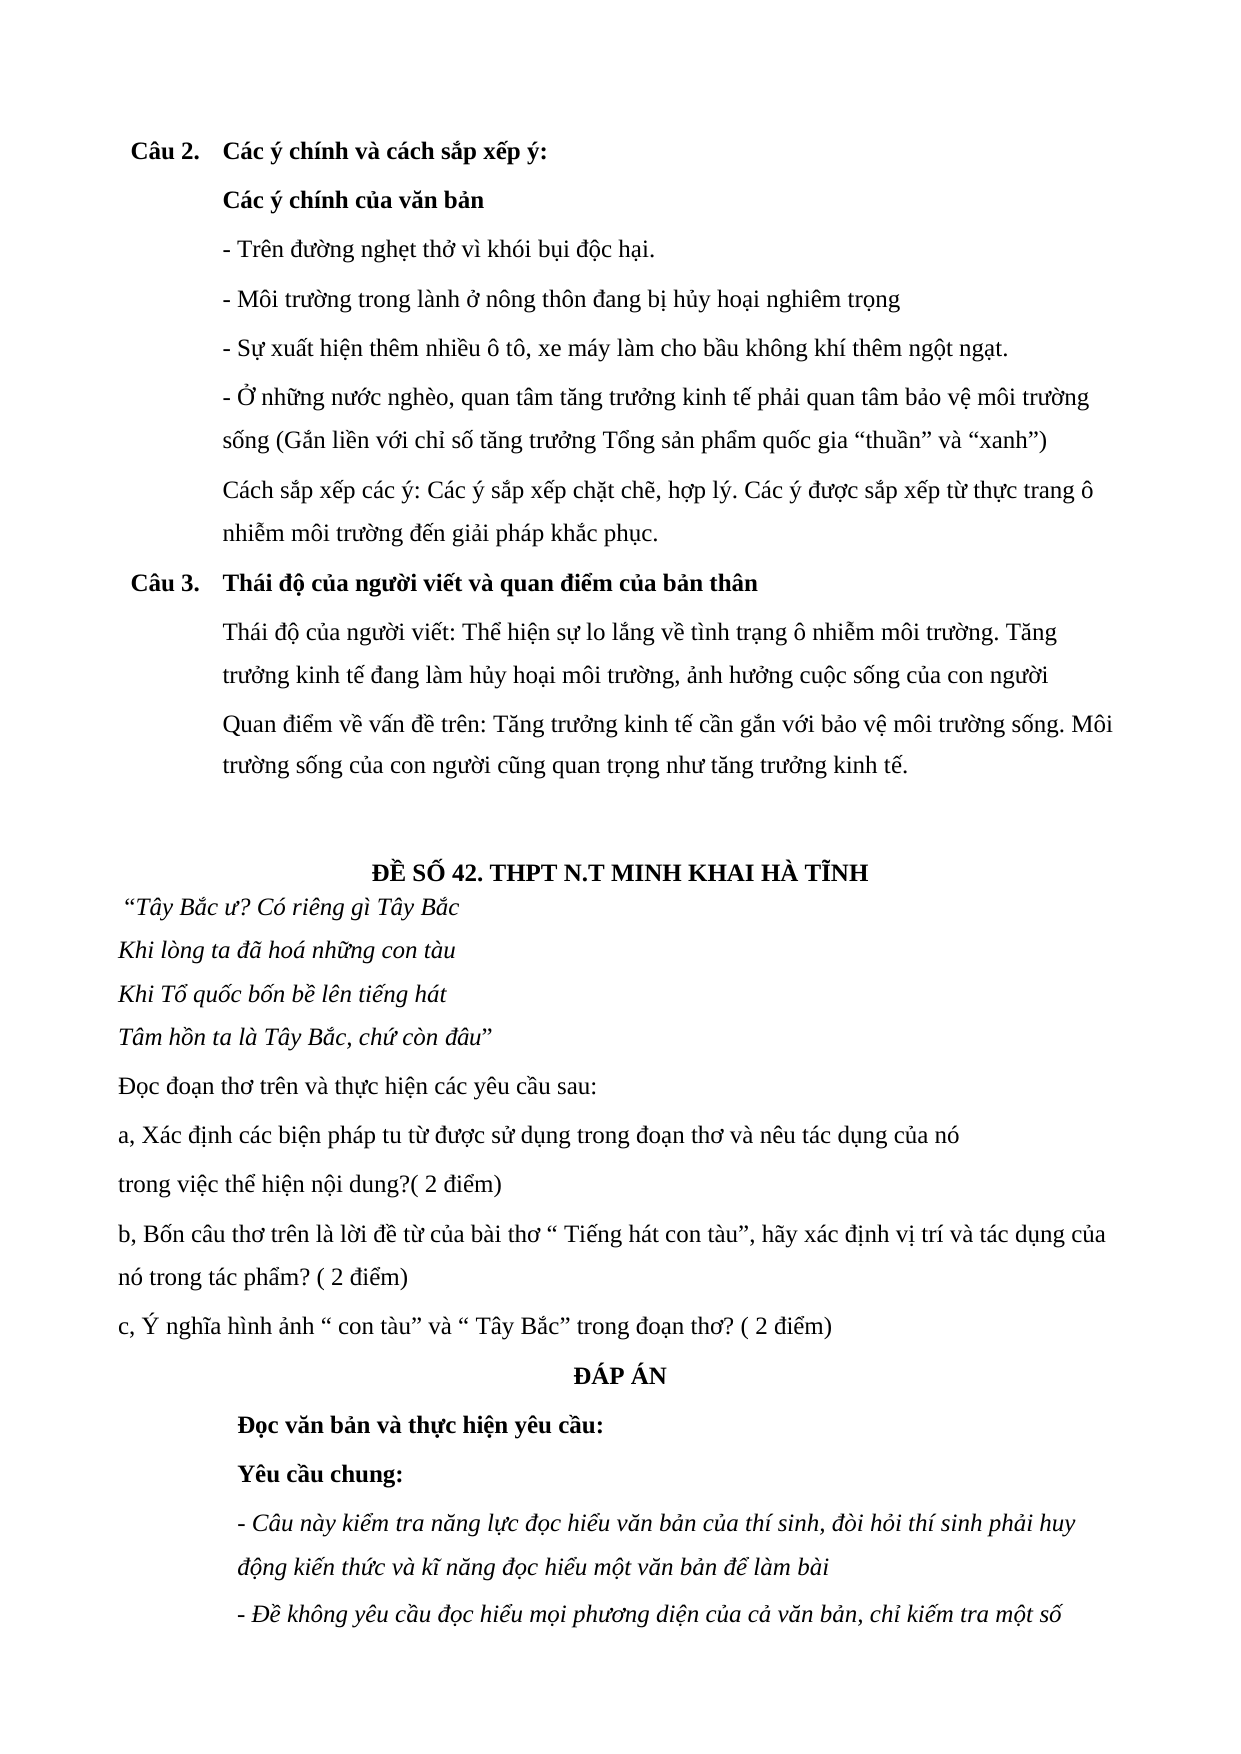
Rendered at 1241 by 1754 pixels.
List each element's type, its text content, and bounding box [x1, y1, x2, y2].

text c, Ý nghĩa hình ảnh “ con tàu” và “ Tây Bắc” trong đoạn thơ? ( 2 điểm) [118, 1311, 1146, 1340]
text ĐỀ SỐ 42. THPT N.T MINH KHAI HÀ TĨNH [246, 858, 994, 886]
text Đọc đoạn thơ trên và thực hiện các yêu cầu sau: [118, 1071, 1146, 1100]
text a, Xác định các biện pháp tu từ được sử dụng trong đoạn thơ và nêu tác dụng của nó trong việc thể hiện nội dung?( 2 điểm) [118, 1121, 961, 1198]
text “Tây Bắc ư? Có riêng gì Tây Bắc Khi lòng ta đã hoá những con tàu Khi Tổ quốc bốn bề lên tiếng hát Tâm hồn ta là Tây Bắc, chứ còn đâu” [118, 892, 494, 1051]
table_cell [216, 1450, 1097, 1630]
text b, Bốn câu thơ trên là lời đề từ của bài thơ “ Tiếng hát con tàu”, hãy xác định vị trí và tác dụng của nó trong tác phẩm? ( 2 điểm) [118, 1219, 1108, 1291]
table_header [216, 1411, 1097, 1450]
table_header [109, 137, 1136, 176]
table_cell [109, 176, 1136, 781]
text ĐÁP ÁN [246, 1361, 994, 1390]
